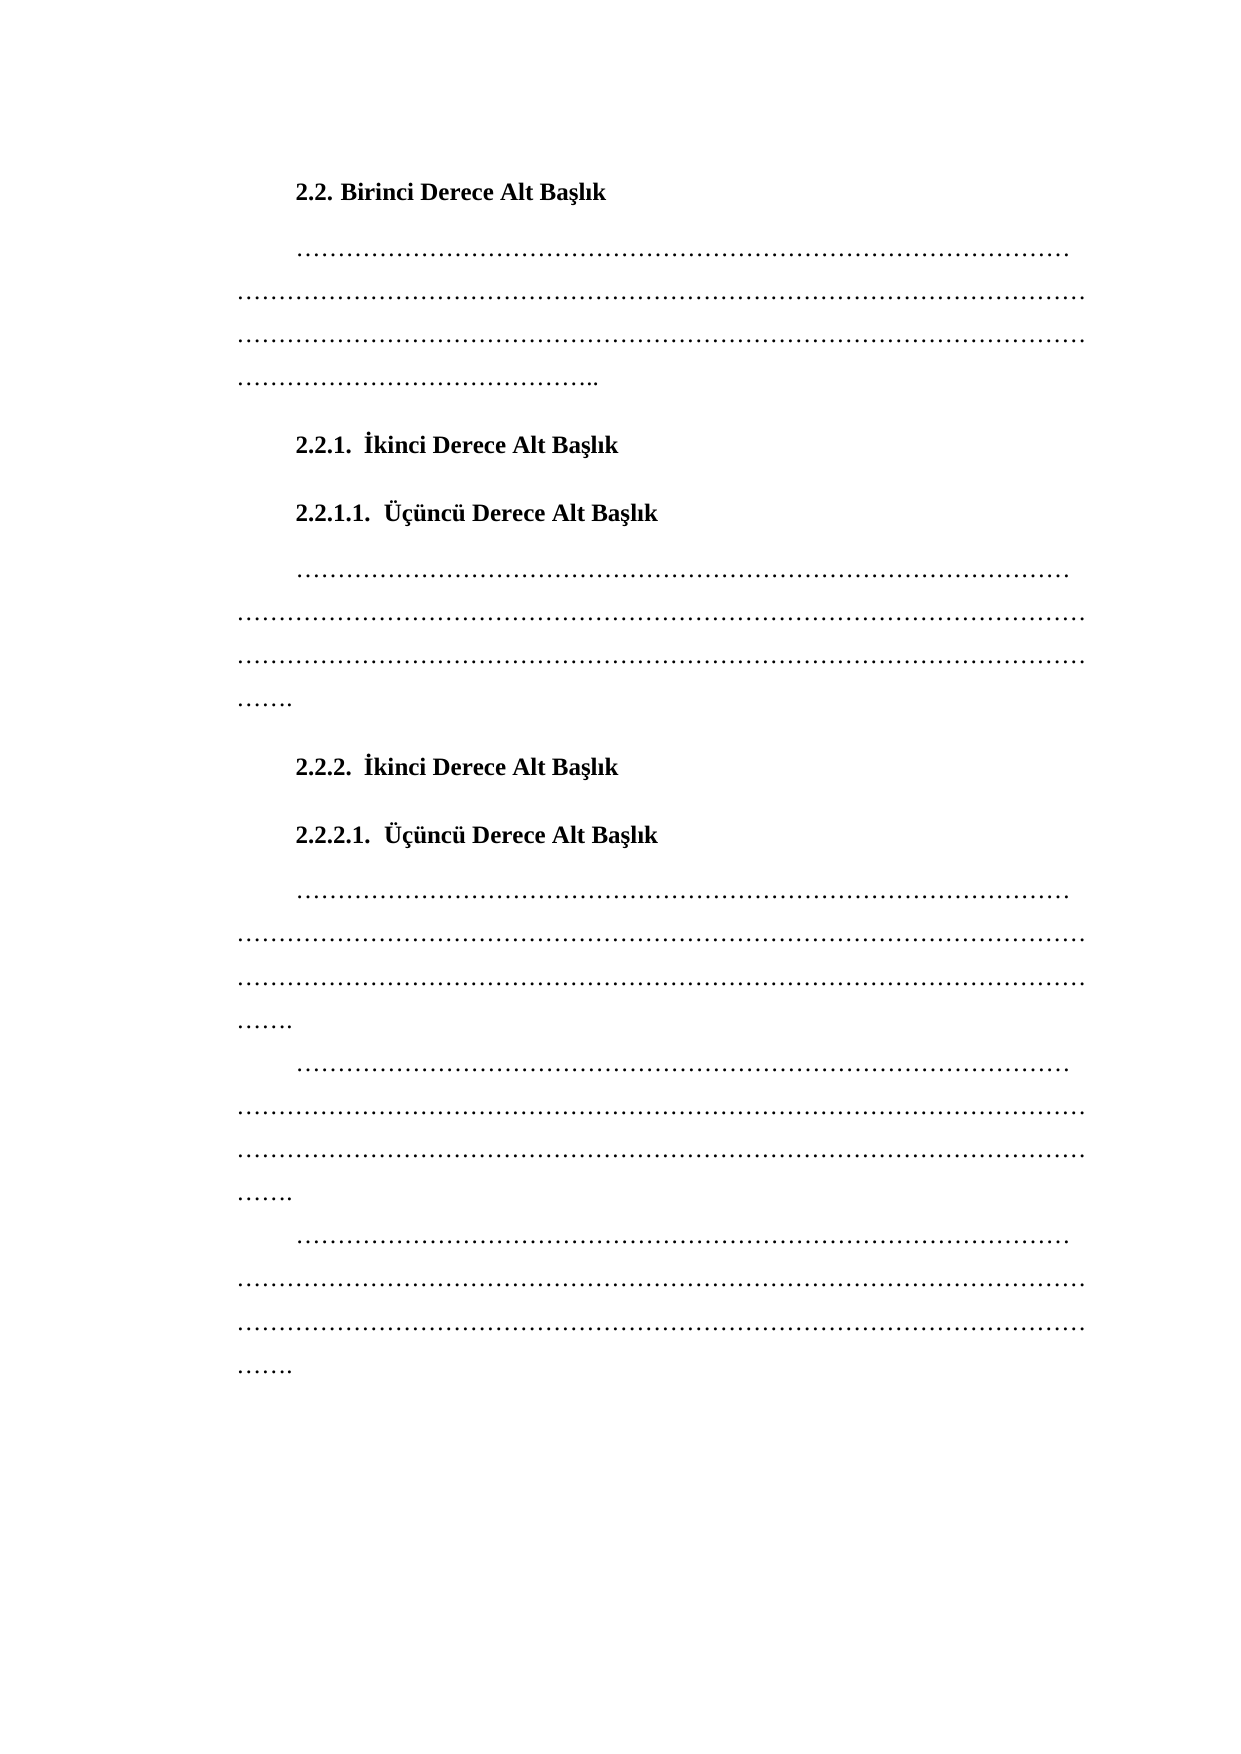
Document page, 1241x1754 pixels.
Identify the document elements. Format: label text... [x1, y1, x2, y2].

text ……………………………………………………………………………………………………………………………………………………………………………………………………………………………………………………………………………. [236, 1048, 1092, 1206]
subtitle Birinci Derece Alt Başlık [295, 177, 1092, 206]
text ……………………………………………………………………………………………………………………………………………………………………………………………………………………………………………………………………………. [236, 1220, 1092, 1378]
text ……………………………………………………………………………………………………………………………………………………………………………………………………………………………………………………………………………. [236, 875, 1092, 1033]
subtitle Üçüncü Derece Alt Başlık [295, 820, 1092, 848]
subtitle Üçüncü Derece Alt Başlık [295, 498, 1092, 527]
text ……………………………………………………………………………………………………………………………………………………………………………………………………………………………………………………………………………. [236, 554, 1092, 712]
subtitle İkinci Derece Alt Başlık [295, 430, 1092, 459]
text …………………………………………………………………………………………………………………………………………………………………………………………………………………………………………………………………………………………………………….. [236, 233, 1092, 391]
subtitle İkinci Derece Alt Başlık [295, 752, 1092, 780]
